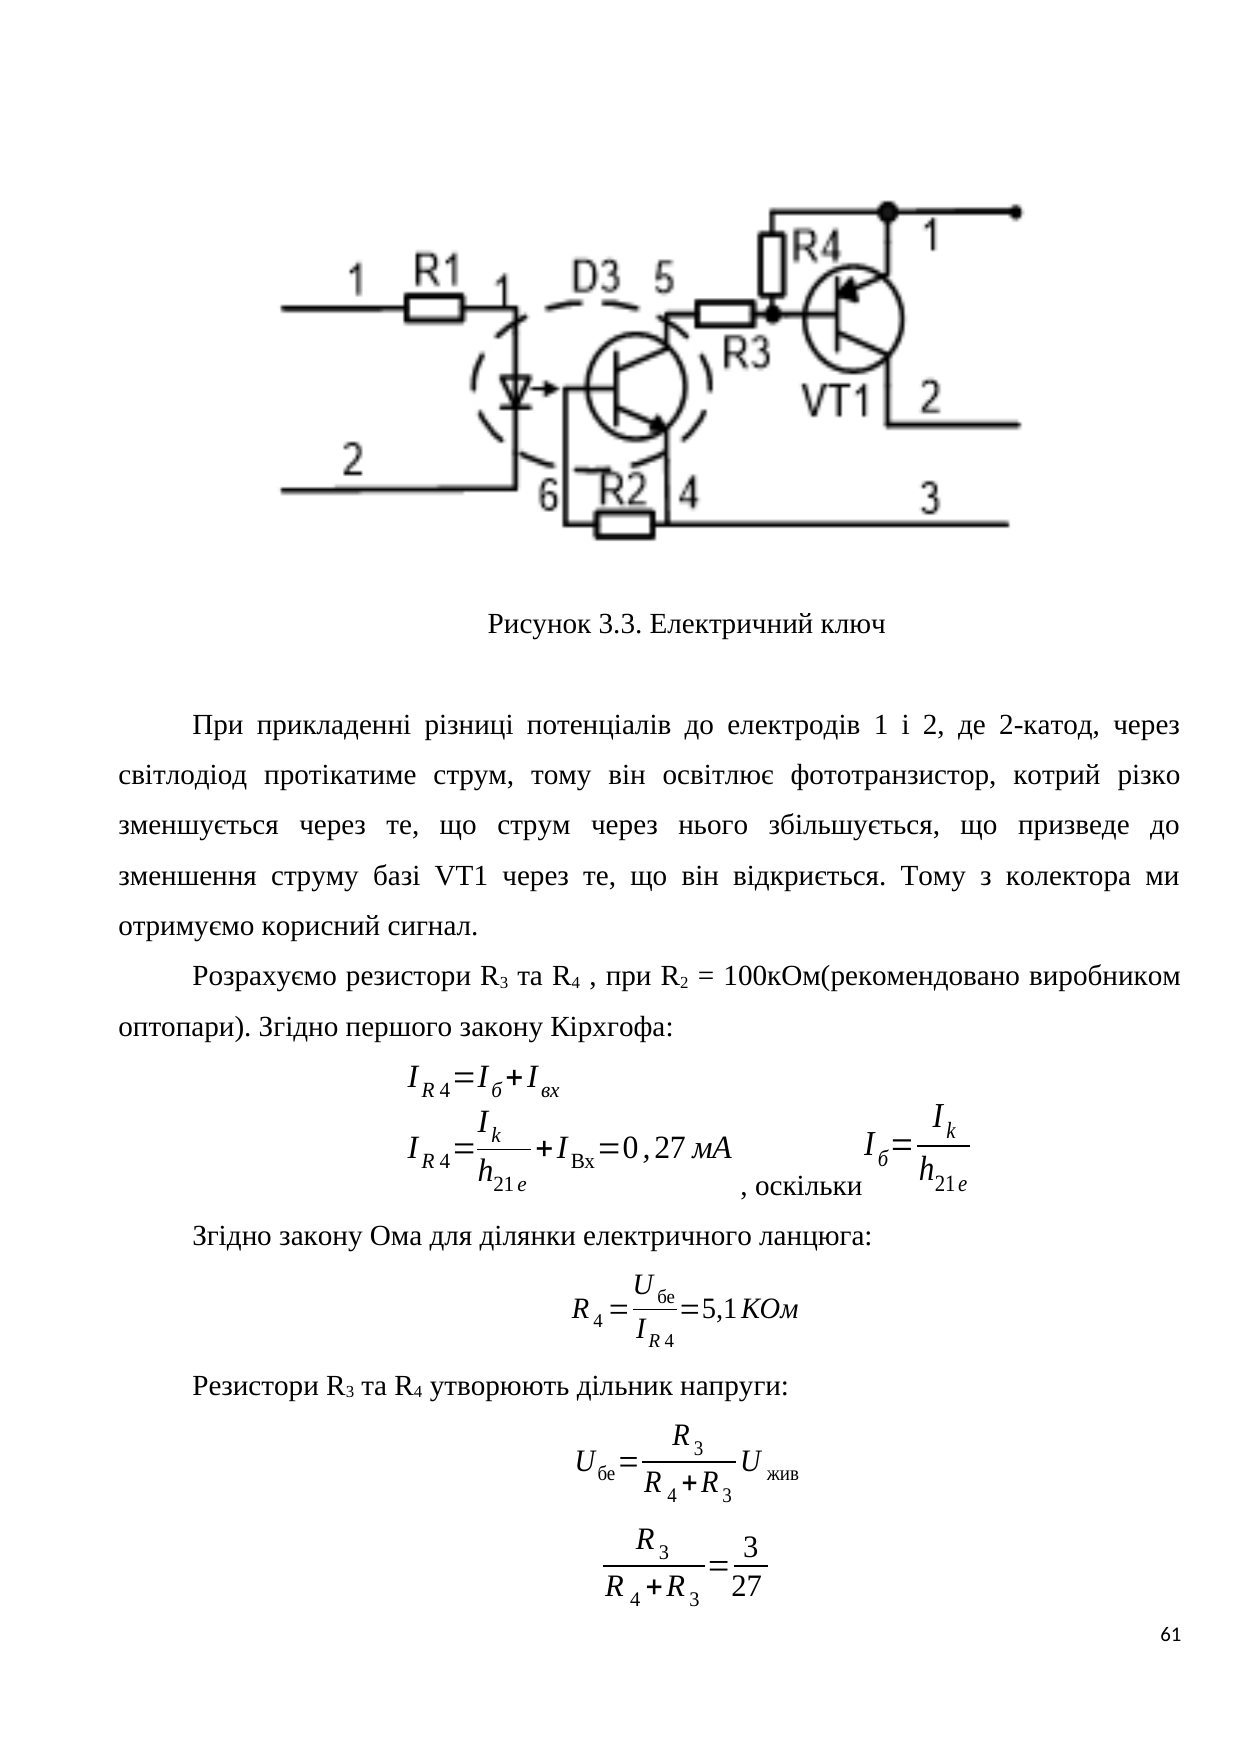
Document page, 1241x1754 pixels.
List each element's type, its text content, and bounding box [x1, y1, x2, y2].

text Розрахуємо резистори R3 та R4 , при R2 = 100кОм(рекомендовано виробником оптопари). Згідно першого закону Кірхгофа: [118, 958, 1181, 1042]
text Резистори R3 та R4 утворюють дільник напруги: [118, 1368, 1181, 1401]
picture [232, 118, 1142, 590]
text Рисунок 3.3. Електричний ключ [118, 606, 1181, 640]
text , оскільки [118, 1059, 1181, 1201]
text Згідно закону Ома для ділянки електричного ланцюга: [118, 1218, 1181, 1252]
text При прикладенні різниці потенціалів до електродів 1 і 2, де 2-катод, через світлодіод протікатиме струм, тому він освітлює фототранзистор, котрий різко зменшується через те, що струм через нього збільшується, що призведе до зменшення струму базі VT1 через те, що він відкриється. Тому з колектора ми отримуємо корисний сигнал. [118, 707, 1181, 942]
